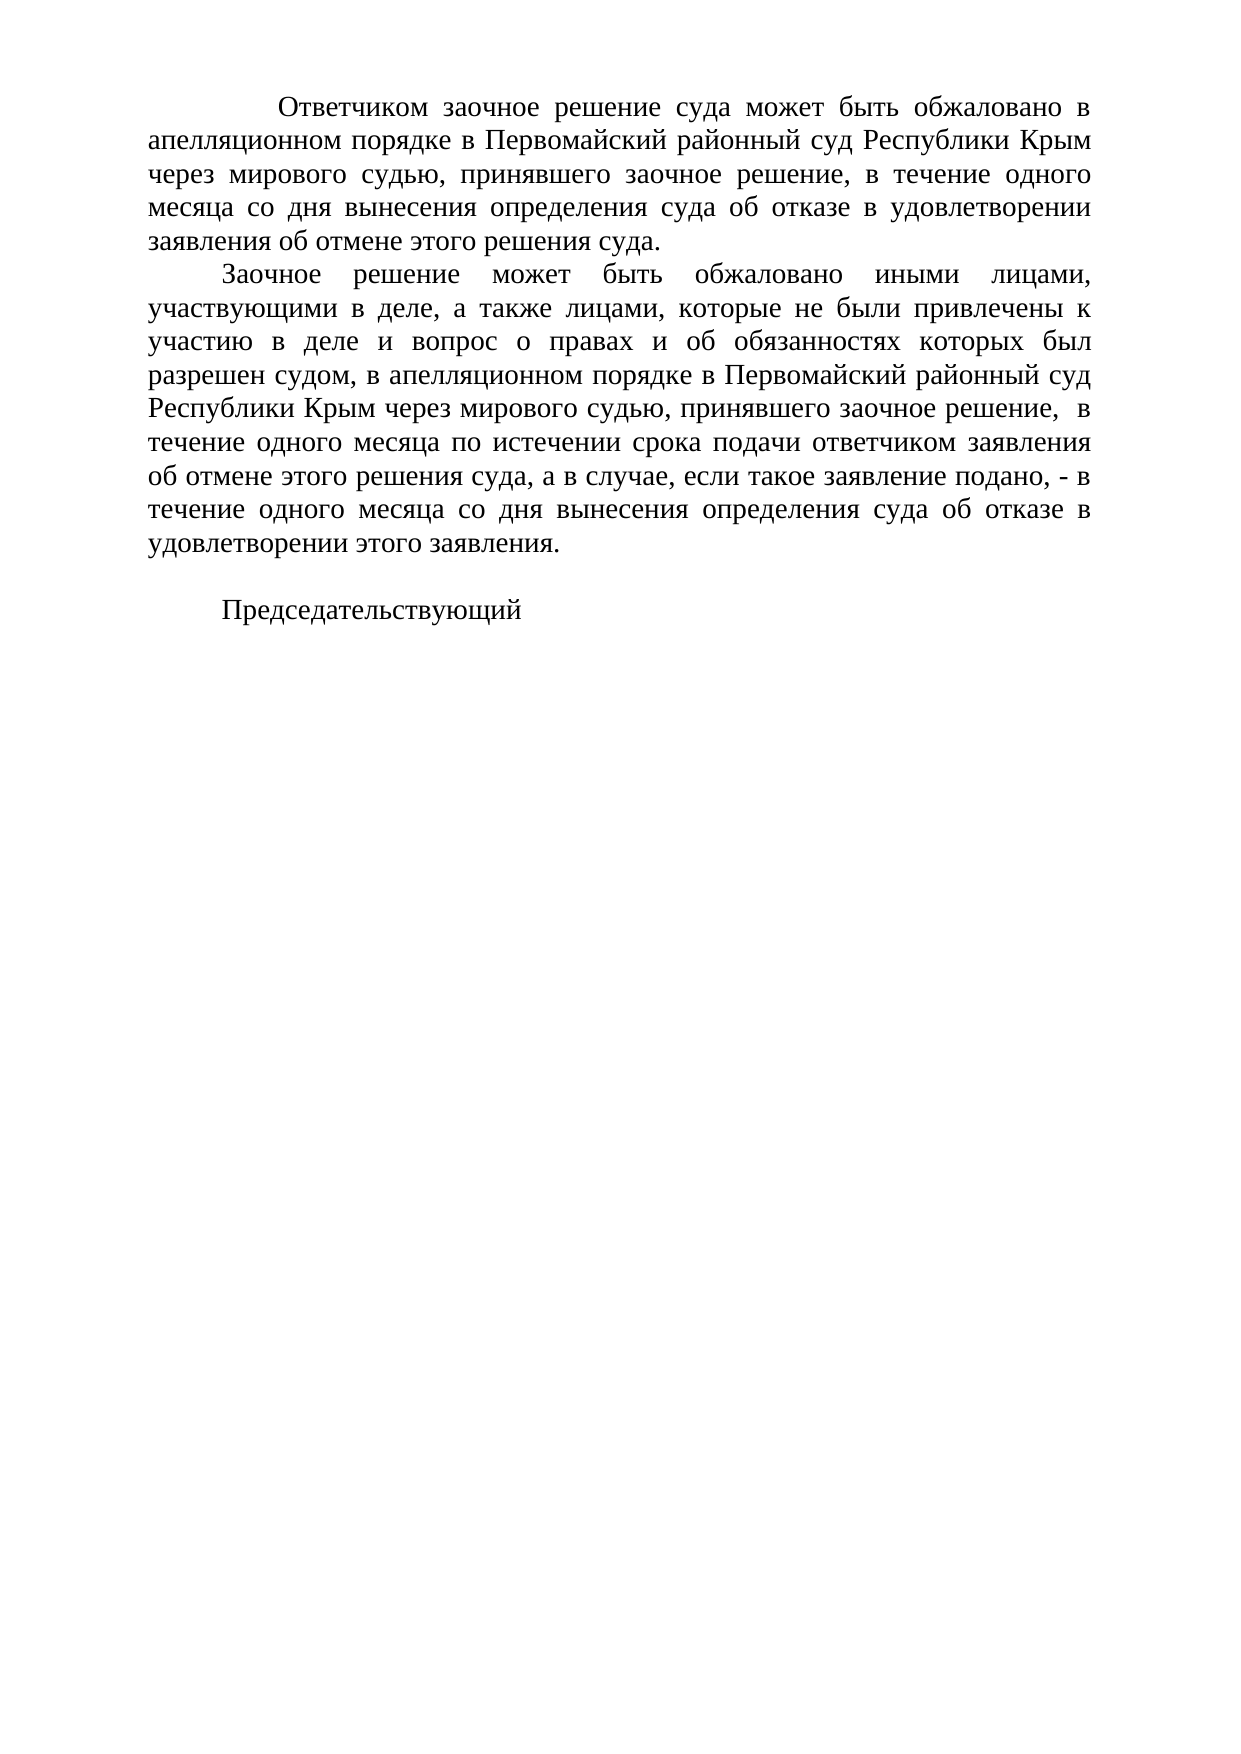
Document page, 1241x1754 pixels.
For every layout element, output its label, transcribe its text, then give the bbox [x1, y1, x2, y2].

text Председательствующий [148, 592, 1092, 625]
text Ответчиком заочное решение суда может быть обжаловано в апелляционном порядке в Первомайский районный суд Республики Крым через мирового судью, принявшего заочное решение, в течение одного месяца со дня вынесения определения суда об отказе в удовлетворении заявления об отмене этого решения суда. [148, 89, 1092, 256]
text Заочное решение может быть обжаловано иными лицами, участвующими в деле, а также лицами, которые не были привлечены к участию в деле и вопрос о правах и об обязанностях которых был разрешен судом, в апелляционном порядке в Первомайский районный суд Республики Крым через мирового судью, принявшего заочное решение, в течение одного месяца по истечении срока подачи ответчиком заявления об отмене этого решения суда, а в случае, если такое заявление подано, - в течение одного месяца со дня вынесения определения суда об отказе в удовлетворении этого заявления. [148, 256, 1092, 558]
